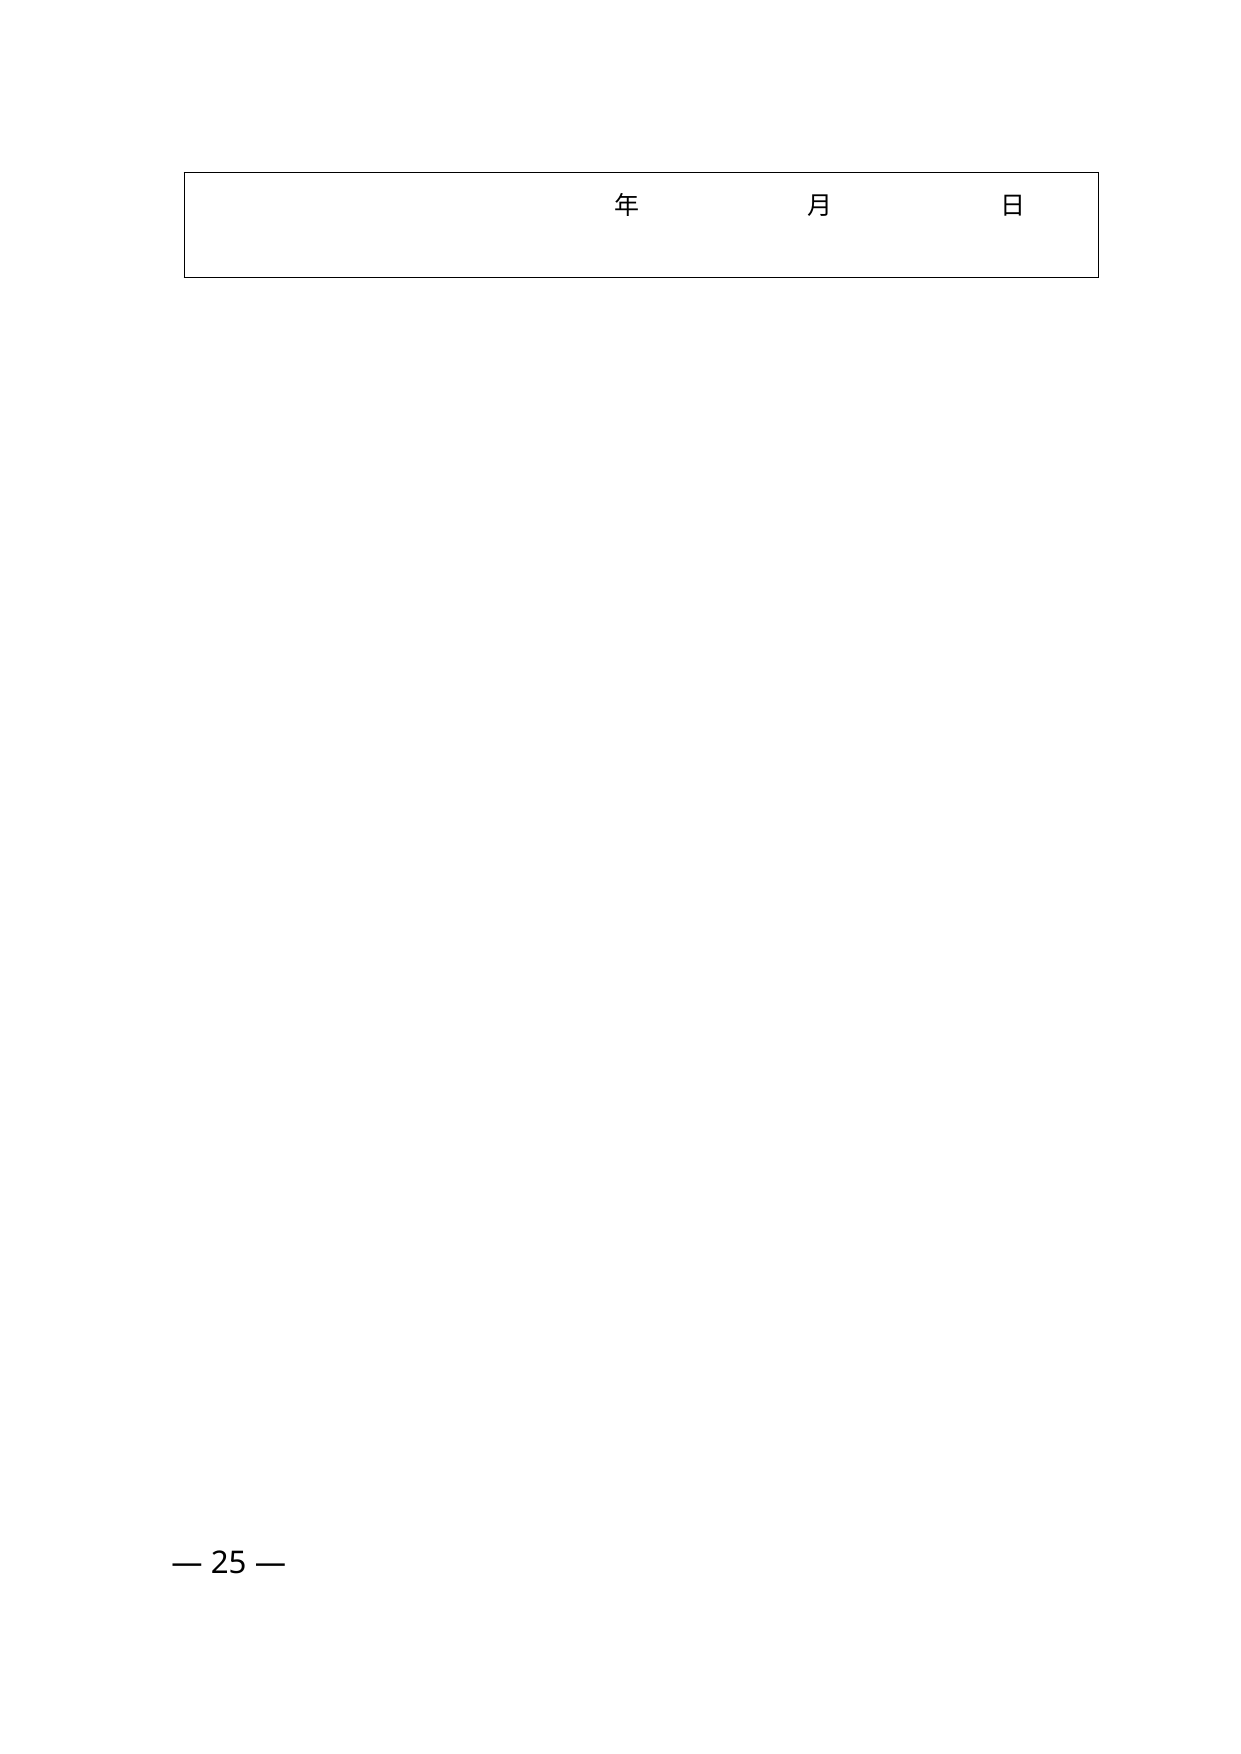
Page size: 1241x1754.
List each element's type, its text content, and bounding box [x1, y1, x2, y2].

table_header 公 章 负责人（签章） 年 月 日 [185, 173, 1098, 277]
